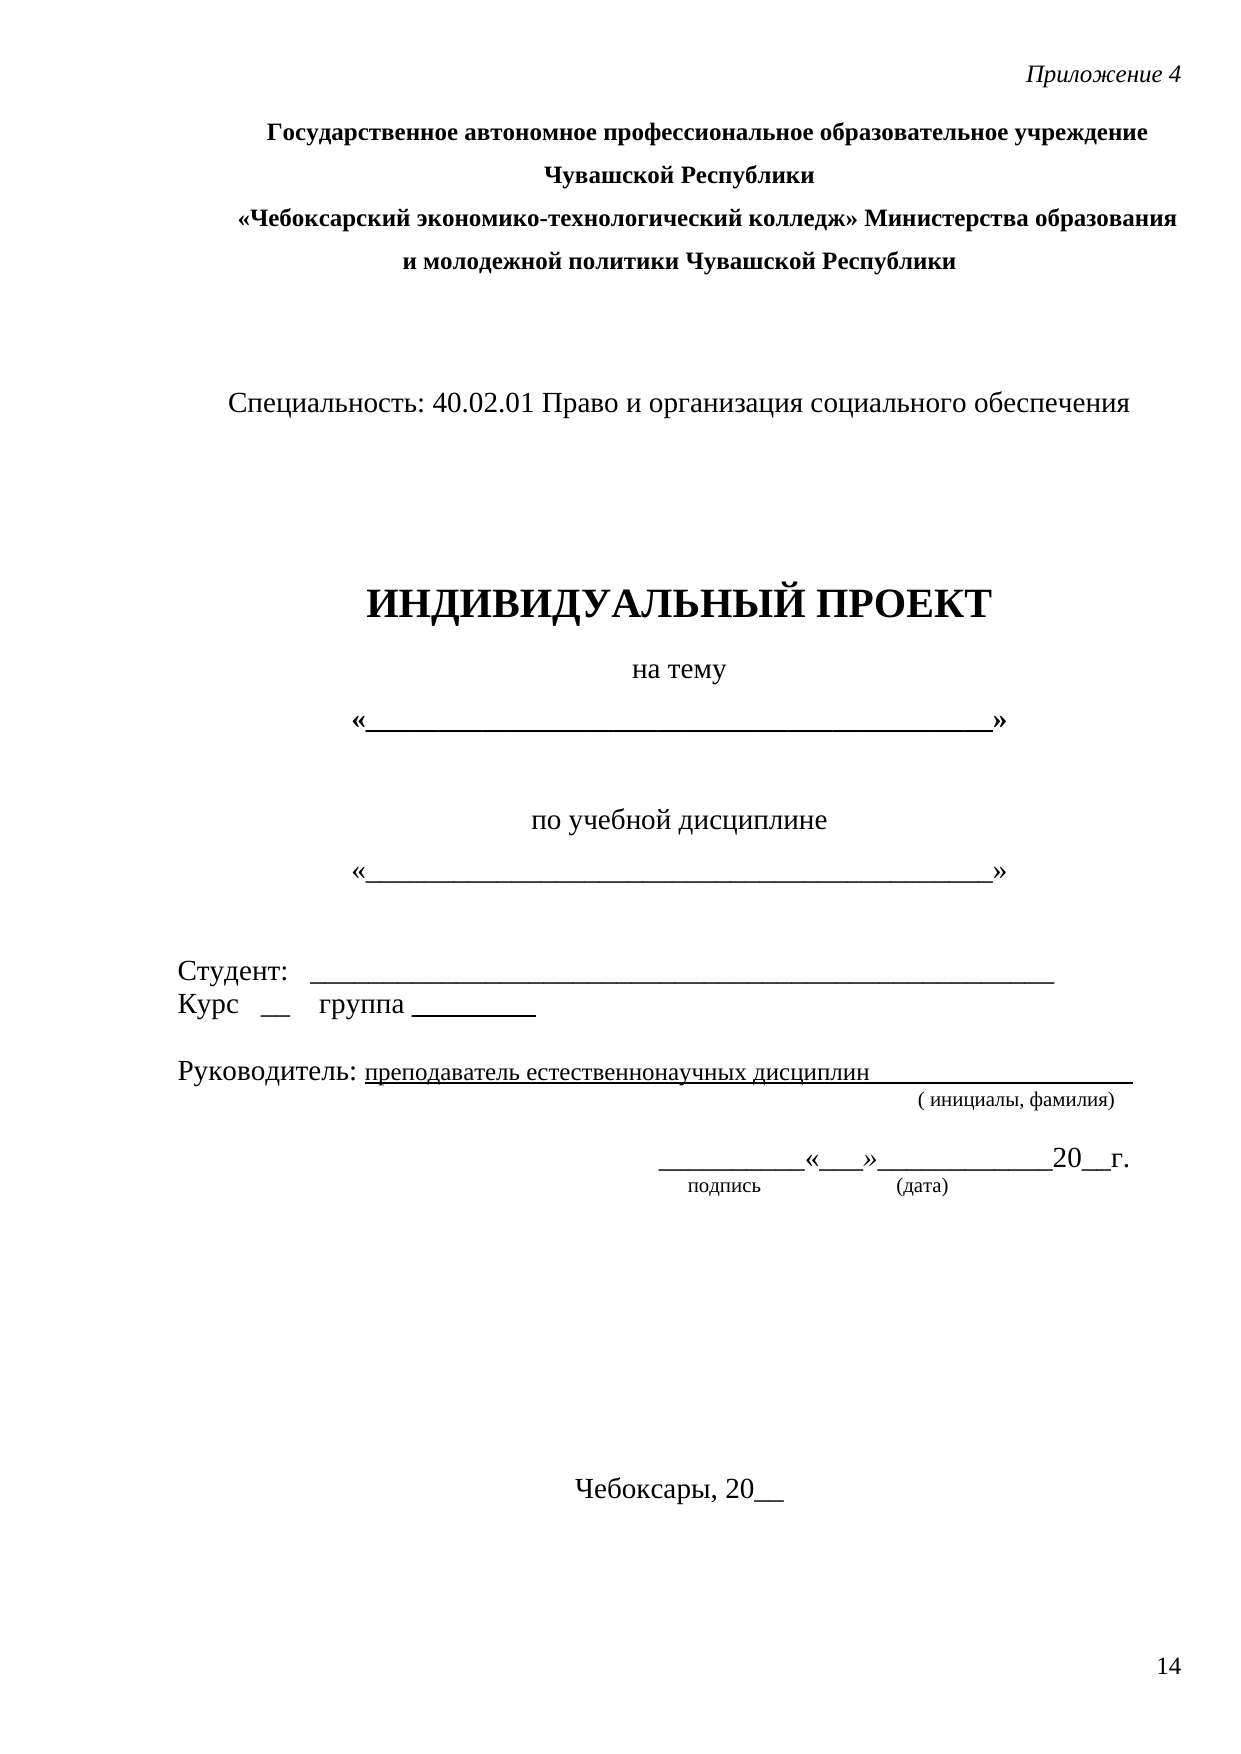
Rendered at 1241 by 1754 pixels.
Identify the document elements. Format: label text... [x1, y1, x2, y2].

text «Чебоксарский экономико-технологический колледж» Министерства образования и молодежной политики Чувашской Республики [177, 203, 1181, 275]
text Специальность: 40.02.01 Право и организация социального обеспечения [177, 385, 1181, 418]
text ( инициалы, фамилия) [177, 1087, 1181, 1111]
text Приложение 4 [177, 59, 1181, 88]
text по учебной дисциплине [177, 802, 1181, 835]
text Чебоксары, 20__ [177, 1471, 1181, 1505]
text подпись (дата) [177, 1173, 1181, 1197]
text Государственное автономное профессиональное образовательное учреждение Чувашской Республики [177, 117, 1181, 188]
text на тему [177, 651, 1181, 684]
text Курс __ группа ________ [177, 986, 1181, 1020]
text «___________________________________________» [177, 701, 1181, 735]
text «___________________________________________» [177, 852, 1181, 886]
text __________«___»____________20__г. [177, 1140, 1181, 1173]
text ИНДИВИДУАЛЬНЫЙ ПРОЕКТ [177, 579, 1181, 627]
text Студент: ___________________________________________________ [177, 953, 1181, 986]
text Руководитель: преподаватель естественнонаучных дисциплин_____________________ [177, 1053, 1181, 1087]
